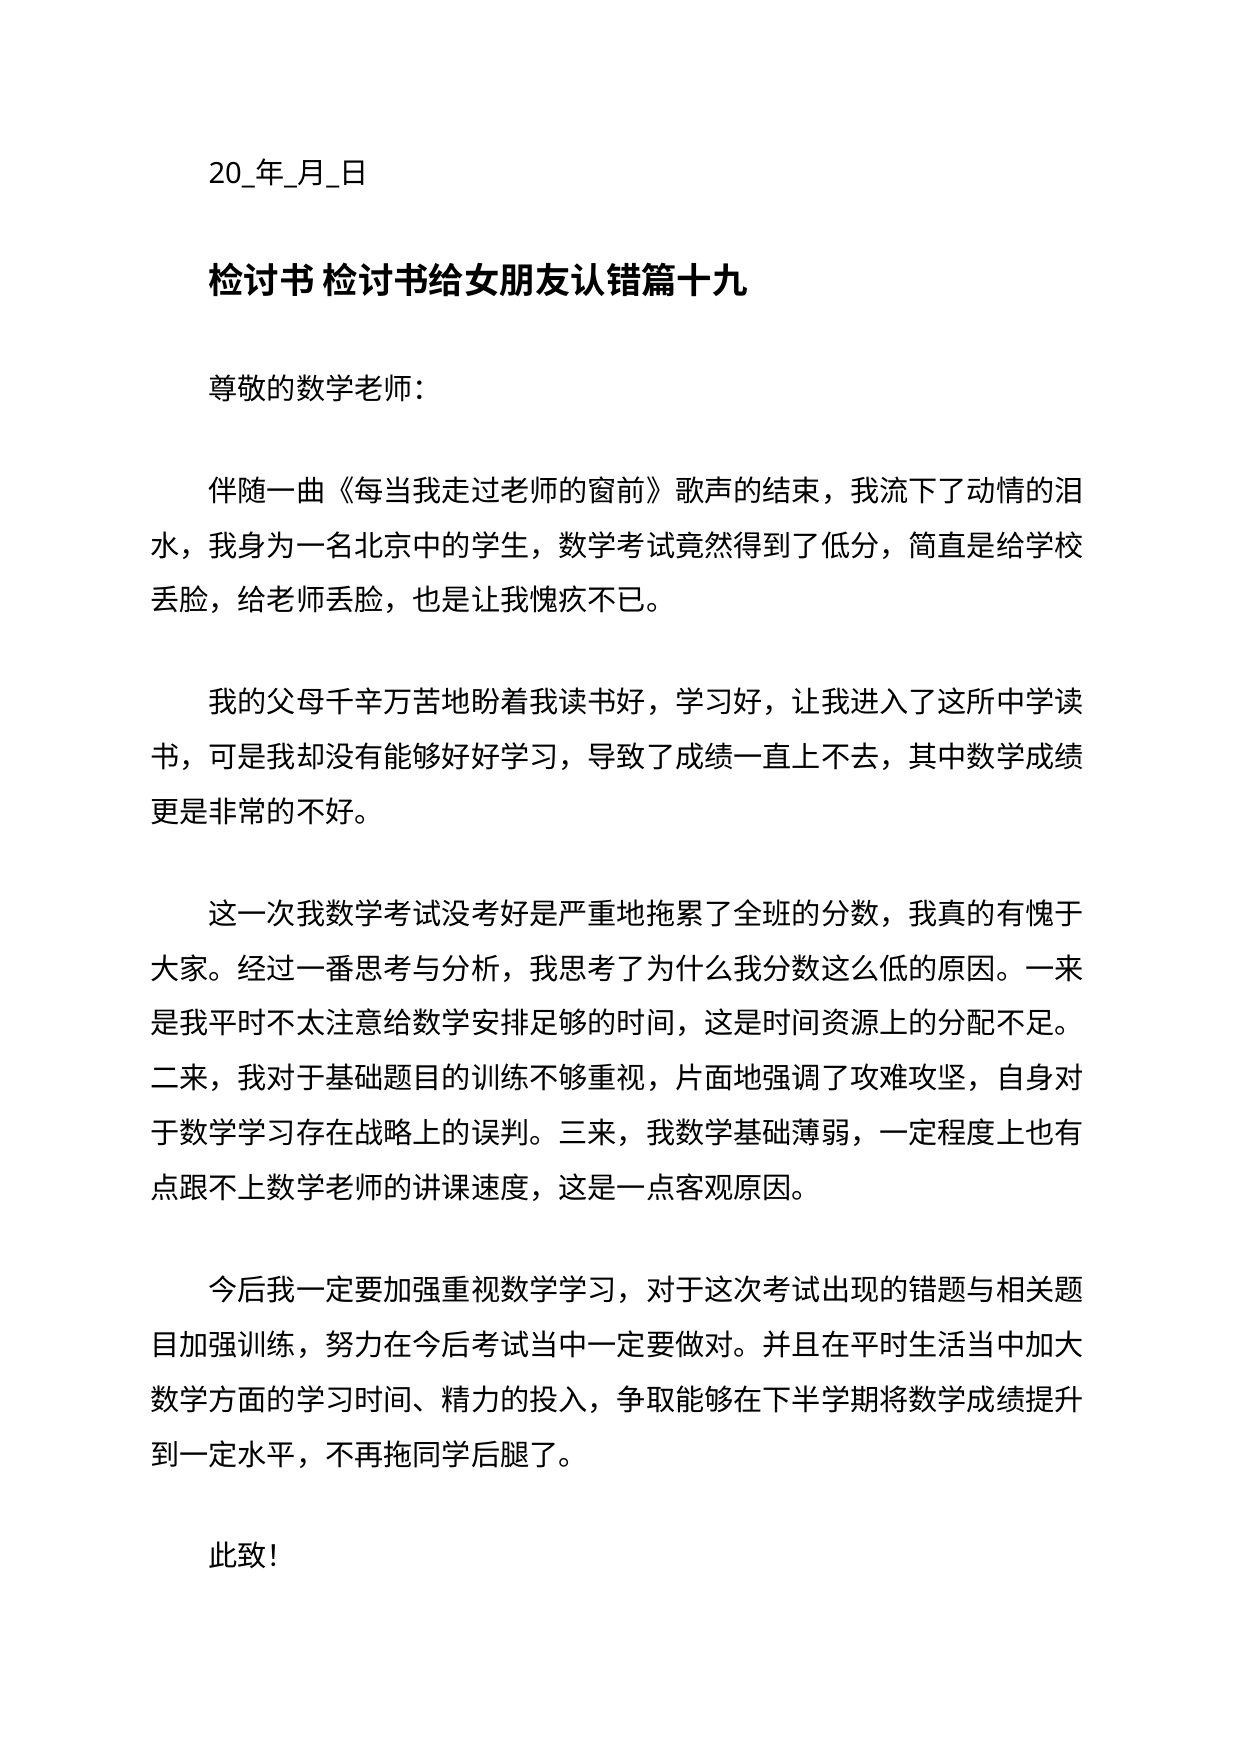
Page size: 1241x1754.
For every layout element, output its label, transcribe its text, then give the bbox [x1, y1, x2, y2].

text 尊敬的数学老师： [150, 365, 1090, 408]
text 此致！ [150, 1533, 1090, 1575]
text 我的父母千辛万苦地盼着我读书好，学习好，让我进入了这所中学读书，可是我却没有能够好好学习，导致了成绩一直上不去，其中数学成绩更是非常的不好。 [150, 679, 1090, 831]
text 这一次我数学考试没考好是严重地拖累了全班的分数，我真的有愧于大家。经过一番思考与分析，我思考了为什么我分数这么低的原因。一来是我平时不太注意给数学安排足够的时间，这是时间资源上的分配不足。二来，我对于基础题目的训练不够重视，片面地强调了攻难攻坚，自身对于数学学习存在战略上的误判。三来，我数学基础薄弱，一定程度上也有点跟不上数学老师的讲课速度，这是一点客观原因。 [150, 890, 1090, 1207]
text 今后我一定要加强重视数学学习，对于这次考试出现的错题与相关题目加强训练，努力在今后考试当中一定要做对。并且在平时生活当中加大数学方面的学习时间、精力的投入，争取能够在下半学期将数学成绩提升到一定水平，不再拖同学后腿了。 [150, 1267, 1090, 1473]
text 20_年_月_日 [150, 150, 1090, 192]
text 伴随一曲《每当我走过老师的窗前》歌声的结束，我流下了动情的泪水，我身为一名北京中的学生，数学考试竟然得到了低分，简直是给学校丢脸，给老师丢脸，也是让我愧疚不已。 [150, 467, 1090, 619]
text 检讨书 检讨书给女朋友认错篇十九 [150, 252, 1090, 303]
